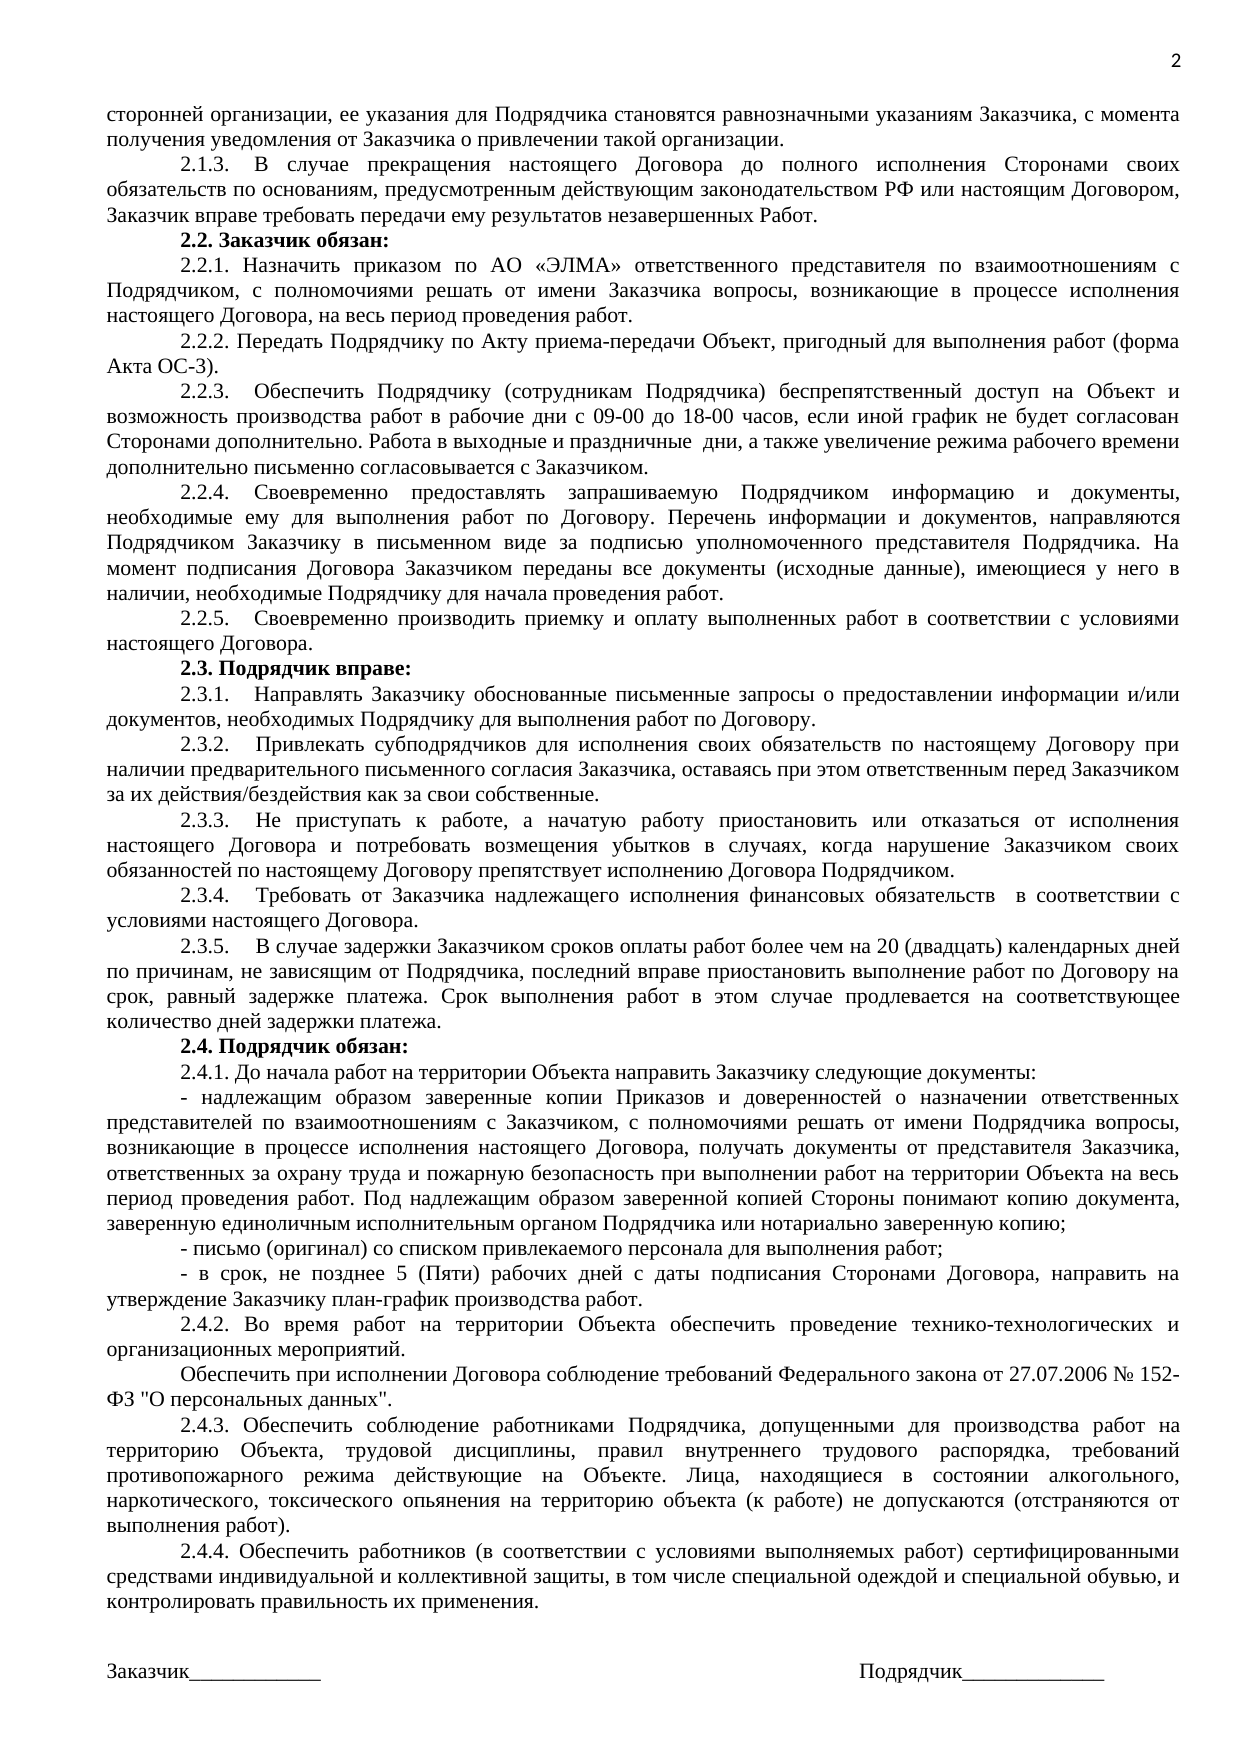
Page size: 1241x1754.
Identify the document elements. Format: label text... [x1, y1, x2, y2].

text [106, 101, 1181, 151]
text 2.3.5. В случае задержки Заказчиком сроков оплаты работ более чем на 20 (двадцать) календарных дней по причинам, не зависящим от Подрядчика, последний вправе приостановить выполнение работ по Договору на срок, равный задержке платежа. Срок выполнения работ в этом случае продлевается на соответствующее количество дней задержки платежа. [106, 933, 1181, 1033]
text 2.2. Заказчик обязан: [106, 227, 1181, 252]
text 2.4.3. Обеспечить соблюдение работниками Подрядчика, допущенными для производства работ на территорию Объекта, трудовой дисциплины, правил внутреннего трудового распорядка, требований противопожарного режима действующие на Объекте. Лица, находящиеся в состоянии алкогольного, наркотического, токсического опьянения на территорию объекта (к работе) не допускаются (отстраняются от выполнения работ). [106, 1412, 1181, 1538]
text 2.3. Подрядчик вправе: [106, 655, 1181, 681]
text 2.4.1. До начала работ на территории Объекта направить Заказчику следующие документы: [106, 1059, 1181, 1084]
text 2.4. Подрядчик обязан: [106, 1033, 1181, 1059]
text - в срок, не позднее 5 (Пяти) рабочих дней с даты подписания Сторонами Договора, направить на утверждение Заказчику план-график производства работ. [106, 1260, 1181, 1311]
text 2.3.4. Требовать от Заказчика надлежащего исполнения финансовых обязательств в соответствии с условиями настоящего Договора. [106, 882, 1181, 933]
text 2.2.4. Своевременно предоставлять запрашиваемую Подрядчиком информацию и документы, необходимые ему для выполнения работ по Договору. Перечень информации и документов, направляются Подрядчиком Заказчику в письменном виде за подписью уполномоченного представителя Подрядчика. На момент подписания Договора Заказчиком переданы все документы (исходные данные), имеющиеся у него в наличии, необходимые Подрядчику для начала проведения работ. [106, 479, 1181, 605]
text 2.3.2. Привлекать субподрядчиков для исполнения своих обязательств по настоящему Договору при наличии предварительного письменного согласия Заказчика, оставаясь при этом ответственным перед Заказчиком за их действия/бездействия как за свои собственные. [106, 731, 1181, 807]
text 2.2.5. Своевременно производить приемку и оплату выполненных работ в соответствии с условиями настоящего Договора. [106, 605, 1181, 655]
text 2.2.2. Передать Подрядчику по Акту приема-передачи Объект, пригодный для выполнения работ (форма Акта ОС-3). [106, 328, 1181, 378]
text 2.3.1. Направлять Заказчику обоснованные письменные запросы о предоставлении информации и/или документов, необходимых Подрядчику для выполнения работ по Договору. [106, 681, 1181, 731]
text 2.2.1. Назначить приказом по АО «ЭЛМА» ответственного представителя по взаимоотношениям с Подрядчиком, с полномочиями решать от имени Заказчика вопросы, возникающие в процессе исполнения настоящего Договора, на весь период проведения работ. [106, 252, 1181, 328]
text Обеспечить при исполнении Договора соблюдение требований Федерального закона от 27.07.2006 № 152-ФЗ "О персональных данных". [106, 1361, 1181, 1412]
text 2.2.3. Обеспечить Подрядчику (сотрудникам Подрядчика) беспрепятственный доступ на Объект и возможность производства работ в рабочие дни c 09-00 до 18-00 часов, если иной график не будет согласован Сторонами дополнительно. Работа в выходные и праздничные дни, а также увеличение режима рабочего времени дополнительно письменно согласовывается с Заказчиком. [106, 378, 1181, 479]
text - надлежащим образом заверенные копии Приказов и доверенностей о назначении ответственных представителей по взаимоотношениям с Заказчиком, с полномочиями решать от имени Подрядчика вопросы, возникающие в процессе исполнения настоящего Договора, получать документы от представителя Заказчика, ответственных за охрану труда и пожарную безопасность при выполнении работ на территории Объекта на весь период проведения работ. Под надлежащим образом заверенной копией Стороны понимают копию документа, заверенную единоличным исполнительным органом Подрядчика или нотариально заверенную копию; [106, 1084, 1181, 1235]
text 2.1.3. В случае прекращения настоящего Договора до полного исполнения Сторонами своих обязательств по основаниям, предусмотренным действующим законодательством РФ или настоящим Договором, Заказчик вправе требовать передачи ему результатов незавершенных Работ. [106, 151, 1181, 227]
text 2.3.3. Не приступать к работе, а начатую работу приостановить или отказаться от исполнения настоящего Договора и потребовать возмещения убытков в случаях, когда нарушение Заказчиком своих обязанностей по настоящему Договору препятствует исполнению Договора Подрядчиком. [106, 807, 1181, 882]
text 2.4.2. Во время работ на территории Объекта обеспечить проведение технико-технологических и организационных мероприятий. [106, 1311, 1181, 1361]
text 2.4.4. Обеспечить работников (в соответствии с условиями выполняемых работ) сертифицированными средствами индивидуальной и коллективной защиты, в том числе специальной одеждой и специальной обувью, и контролировать правильность их применения. [106, 1538, 1181, 1613]
text - письмо (оригинал) со списком привлекаемого персонала для выполнения работ; [106, 1235, 1181, 1260]
